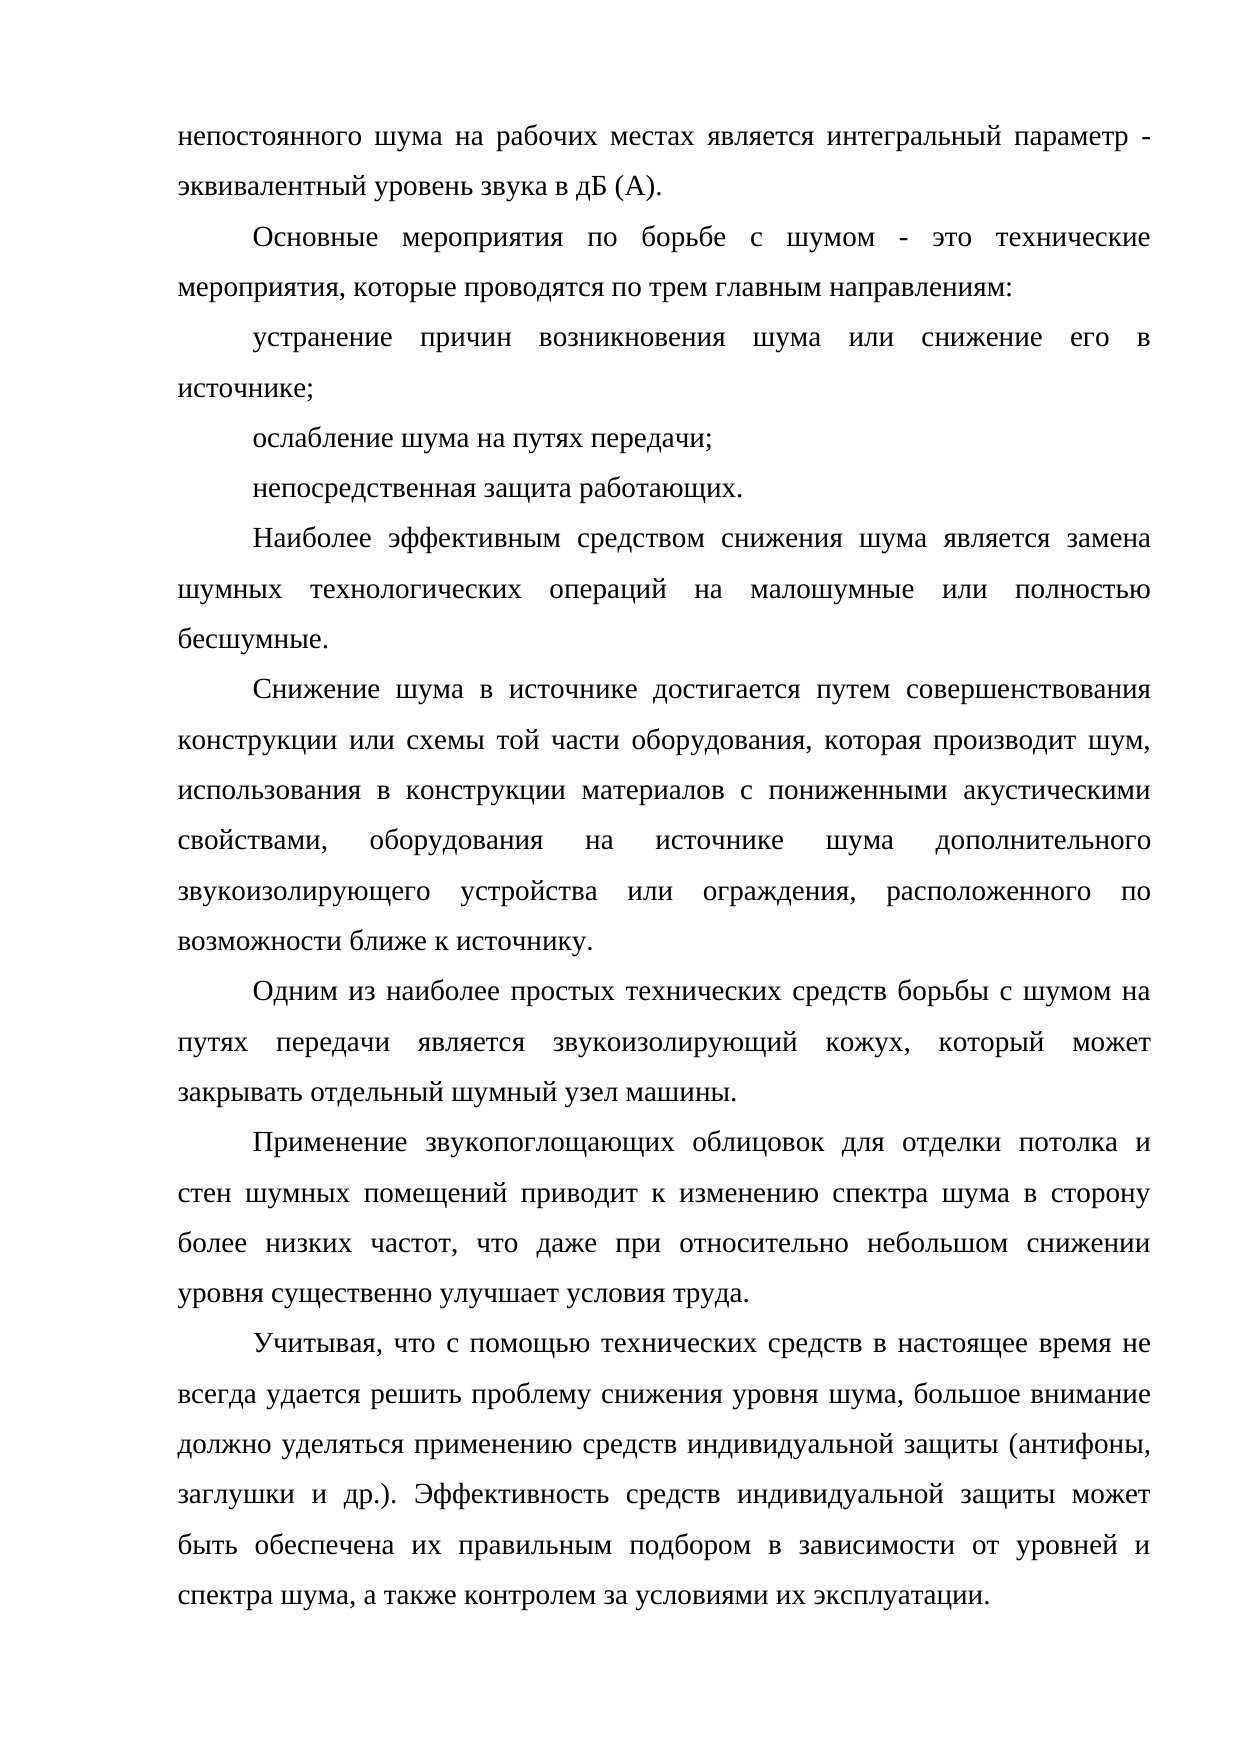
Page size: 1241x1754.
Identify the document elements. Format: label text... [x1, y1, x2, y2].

text Одним из наиболее простых технических средств борьбы с шумом на путях передачи является звукоизолирующий кожух, который может закрывать отдельный шумный узел машины. [177, 973, 1152, 1108]
text непосредственная защита работающих. [177, 470, 1152, 504]
text Основные мероприятия по борьбе с шумом - это технические мероприятия, которые проводятся по трем главным направлениям: [177, 219, 1152, 303]
text Учитывая, что с помощью технических средств в настоящее время не всегда удается решить проблему снижения уровня шума, большое внимание должно уделяться применению средств индивидуальной защиты (антифоны, заглушки и др.). Эффективность средств индивидуальной защиты может быть обеспечена их правильным подбором в зависимости от уровней и спектра шума, а также контролем за условиями их эксплуатации. [177, 1326, 1152, 1611]
text Применение звукопоглощающих облицовок для отделки потолка и стен шумных помещений приводит к изменению спектра шума в сторону более низких частот, что даже при относительно небольшом снижении уровня существенно улучшает условия труда. [177, 1124, 1152, 1309]
text устранение причин возникновения шума или снижение его в источнике; [177, 319, 1152, 403]
text ослабление шума на путях передачи; [177, 420, 1152, 453]
text Снижение шума в источнике достигается путем совершенствования конструкции или схемы той части оборудования, которая производит шум, использования в конструкции материалов с пониженными акустическими свойствами, оборудования на источнике шума дополнительного звукоизолирующего устройства или ограждения, расположенного по возможности ближе к источнику. [177, 672, 1152, 957]
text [177, 118, 1152, 202]
text Наиболее эффективным средством снижения шума является замена шумных технологических операций на малошумные или полностью бесшумные. [177, 521, 1152, 655]
